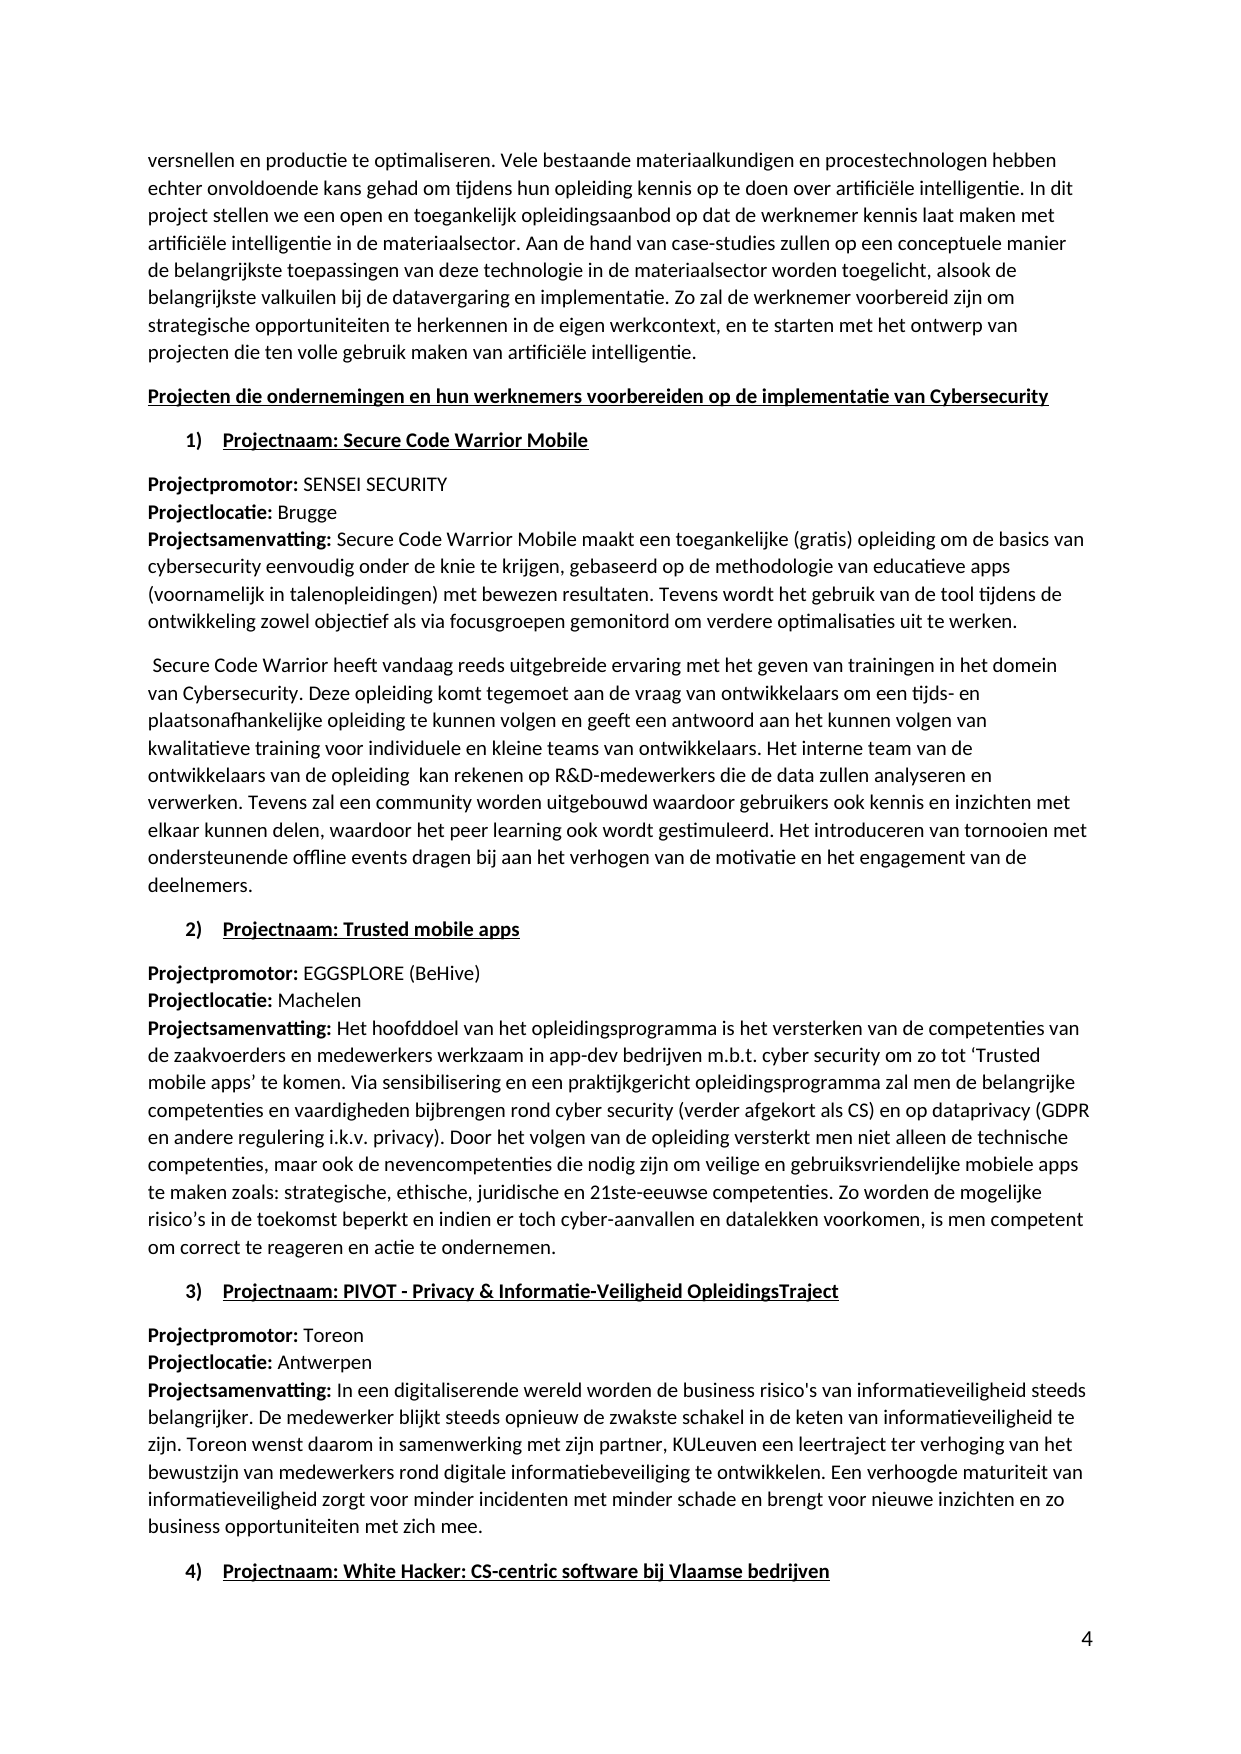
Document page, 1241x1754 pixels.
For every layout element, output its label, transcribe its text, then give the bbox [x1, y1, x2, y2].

text Projectpromotor: SENSEI SECURITY Projectlocatie: Brugge Projectsamenvatting: Secure Code Warrior Mobile maakt een toegankelijke (gratis) opleiding om de basics van cybersecurity eenvoudig onder de knie te krijgen, gebaseerd op de methodologie van educatieve apps (voornamelijk in talenopleidingen) met bewezen resultaten. Tevens wordt het gebruik van de tool tijdens de ontwikkeling zowel objectief als via focusgroepen gemonitord om verdere optimalisaties uit te werken. [148, 472, 1093, 634]
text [148, 148, 1093, 365]
text Projectpromotor: Toreon Projectlocatie: Antwerpen Projectsamenvatting: In een digitaliserende wereld worden de business risico's van informatieveiligheid steeds belangrijker. De medewerker blijkt steeds opnieuw de zwakste schakel in de keten van informatieveiligheid te zijn. Toreon wenst daarom in samenwerking met zijn partner, KULeuven een leertraject ter verhoging van het bewustzijn van medewerkers rond digitale informatiebeveiliging te ontwikkelen. Een verhoogde maturiteit van informatieveiligheid zorgt voor minder incidenten met minder schade en brengt voor nieuwe inzichten en zo business opportuniteiten met zich mee. [148, 1322, 1093, 1539]
list Projectnaam: White Hacker: CS-centric software bij Vlaamse bedrijven [185, 1558, 1093, 1583]
list Projectnaam: Secure Code Warrior Mobile [185, 427, 1093, 453]
list Projectnaam: Trusted mobile apps [185, 916, 1093, 941]
list Projectnaam: PIVOT - Privacy & Informatie-Veiligheid OpleidingsTraject [185, 1278, 1093, 1303]
text Projectpromotor: EGGSPLORE (BeHive) Projectlocatie: Machelen Projectsamenvatting: Het hoofddoel van het opleidingsprogramma is het versterken van de competenties van de zaakvoerders en medewerkers werkzaam in app-dev bedrijven m.b.t. cyber security om zo tot ‘Trusted mobile apps’ te komen. Via sensibilisering en een praktijkgericht opleidingsprogramma zal men de belangrijke competenties en vaardigheden bijbrengen rond cyber security (verder afgekort als CS) en op dataprivacy (GDPR en andere regulering i.k.v. privacy). Door het volgen van de opleiding versterkt men niet alleen de technische competenties, maar ook de nevencompetenties die nodig zijn om veilige en gebruiksvriendelijke mobiele apps te maken zoals: strategische, ethische, juridische en 21ste-eeuwse competenties. Zo worden de mogelijke risico’s in de toekomst beperkt en indien er toch cyber-aanvallen en datalekken voorkomen, is men competent om correct te reageren en actie te ondernemen. [148, 960, 1093, 1259]
text Projecten die ondernemingen en hun werknemers voorbereiden op de implementatie van Cybersecurity [148, 383, 1093, 409]
text Secure Code Warrior heeft vandaag reeds uitgebreide ervaring met het geven van trainingen in het domein van Cybersecurity. Deze opleiding komt tegemoet aan de vraag van ontwikkelaars om een tijds- en plaatsonafhankelijke opleiding te kunnen volgen en geeft een antwoord aan het kunnen volgen van kwalitatieve training voor individuele en kleine teams van ontwikkelaars. Het interne team van de ontwikkelaars van de opleiding kan rekenen op R&D-medewerkers die de data zullen analyseren en verwerken. Tevens zal een community worden uitgebouwd waardoor gebruikers ook kennis en inzichten met elkaar kunnen delen, waardoor het peer learning ook wordt gestimuleerd. Het introduceren van tornooien met ondersteunende offline events dragen bij aan het verhogen van de motivatie en het engagement van de deelnemers. [148, 653, 1093, 897]
